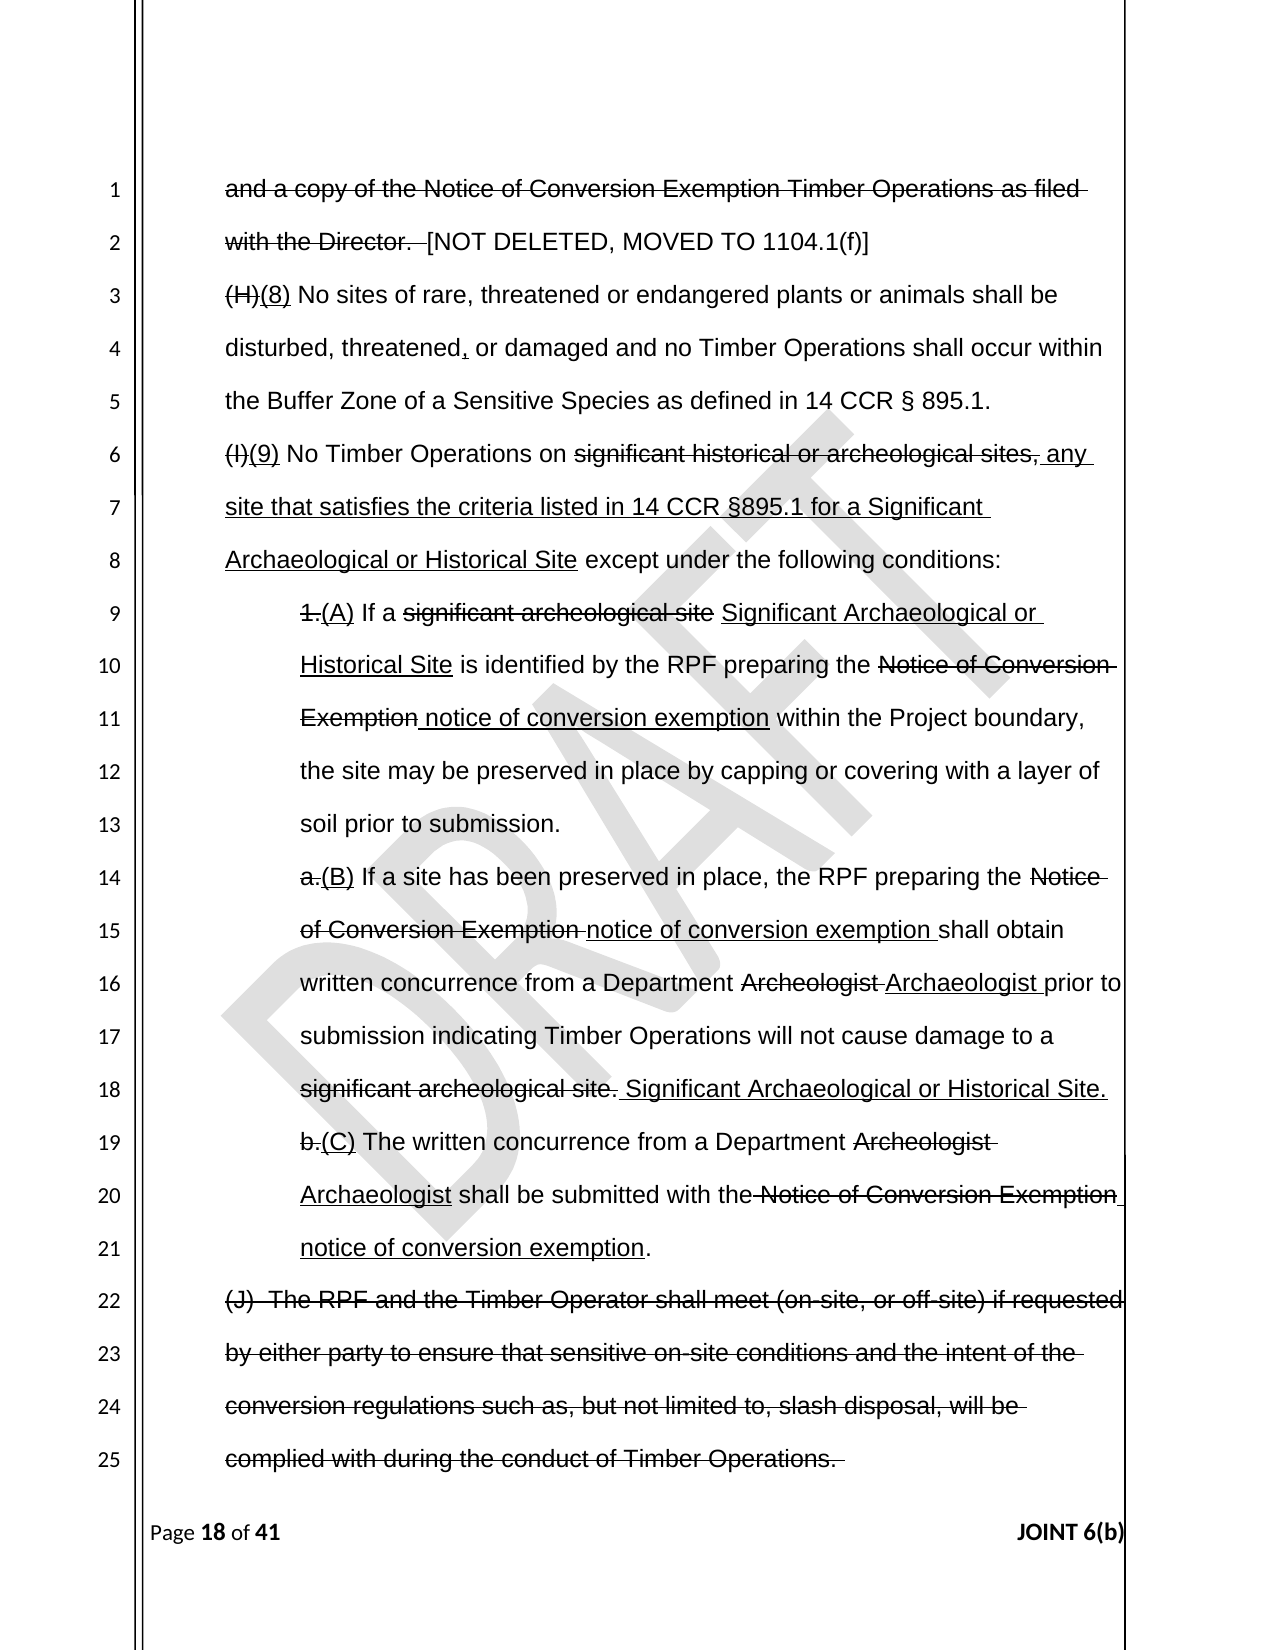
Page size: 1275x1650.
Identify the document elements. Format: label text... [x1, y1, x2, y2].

text (I)(9) No Timber Operations on significant historical or archeological sites, any site that satisfies the criteria listed in 14 CCR §895.1 for a Significant Archaeological or Historical Site except under the following conditions: [225, 414, 1125, 573]
text (J) The RPF and the Timber Operator shall meet (on-site, or off-site) if requested by either party to ensure that sensitive on-site conditions and the intent of the conversion regulations such as, but not limited to, slash disposal, will be complied with during the conduct of Timber Operations. [225, 1261, 1125, 1473]
text b.(C) The written concurrence from a Department Archeologist Archaeologist shall be submitted with the Notice of Conversion Exemption notice of conversion exemption. [300, 1102, 1125, 1261]
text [225, 150, 1125, 256]
text 1.(A) If a significant archeological site Significant Archaeological or Historical Site is identified by the RPF preparing the Notice of Conversion Exemption notice of conversion exemption within the Project boundary, the site may be preserved in place by capping or covering with a layer of soil prior to submission. [300, 573, 1125, 838]
text a.(B) If a site has been preserved in place, the RPF preparing the Notice of Conversion Exemption notice of conversion exemption shall obtain written concurrence from a Department Archeologist Archaeologist prior to submission indicating Timber Operations will not cause damage to a significant archeological site. Significant Archaeological or Historical Site. [300, 838, 1125, 1102]
text (H)(8) No sites of rare, threatened or endangered plants or animals shall be disturbed, threatened, or damaged and no Timber Operations shall occur within the Buffer Zone of a Sensitive Species as defined in 14 CCR § 895.1. [225, 256, 1125, 414]
